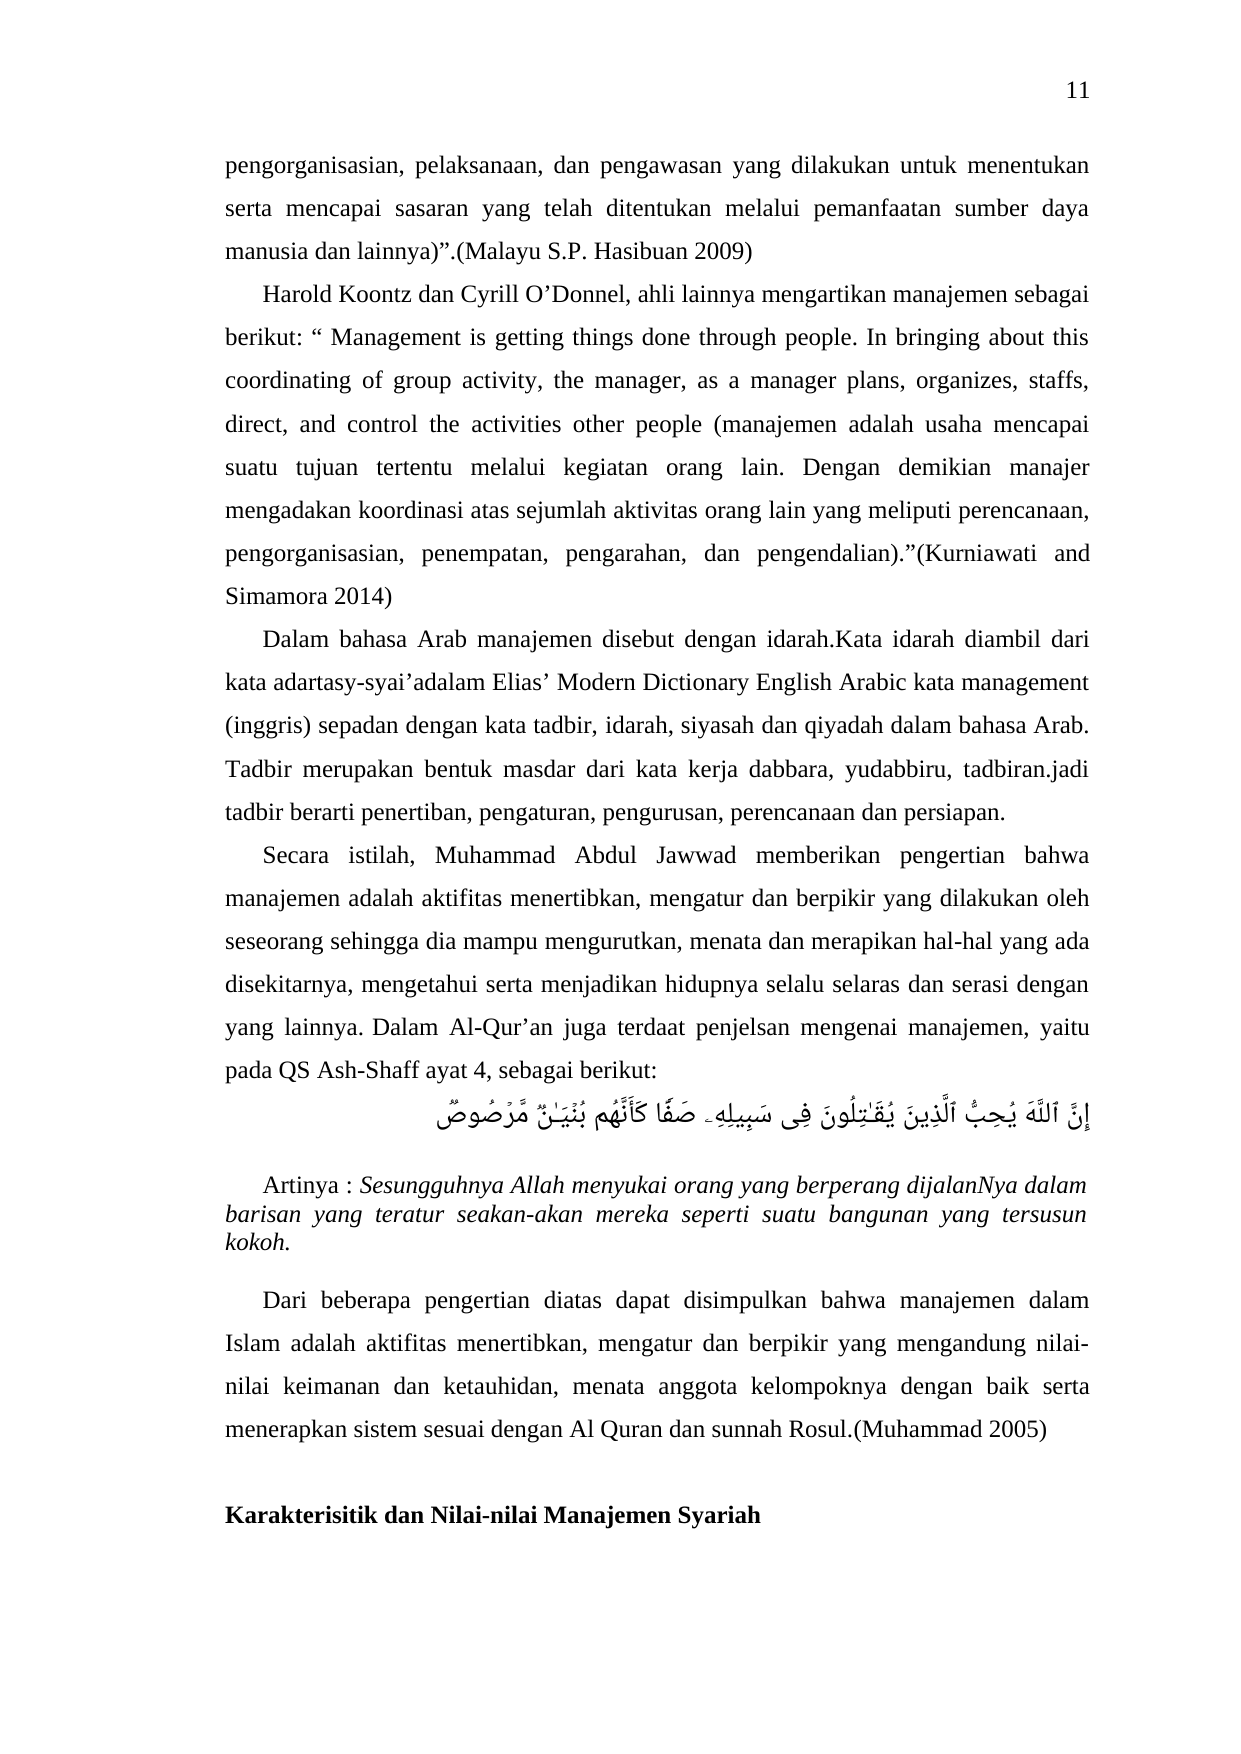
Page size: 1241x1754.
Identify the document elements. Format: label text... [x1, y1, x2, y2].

text Dalam bahasa Arab manajemen disebut dengan idarah.Kata idarah diambil dari kata adartasy-syai’adalam Elias’ Modern Dictionary English Arabic kata management (inggris) sepadan dengan kata tadbir, idarah, siyasah dan qiyadah dalam bahasa Arab. Tadbir merupakan bentuk masdar dari kata kerja dabbara, yudabbiru, tadbiran.jadi tadbir berarti penertiban, pengaturan, pengurusan, perencanaan dan persiapan. [225, 624, 1090, 826]
text Artinya : Sesungguhnya Allah menyukai orang yang berperang dijalanNya dalam barisan yang teratur seakan-akan mereka seperti suatu bangunan yang tersusun kokoh. [225, 1170, 1090, 1256]
text Secara istilah, Muhammad Abdul Jawwad memberikan pengertian bahwa manajemen adalah aktifitas menertibkan, mengatur dan berpikir yang dilakukan oleh seseorang sehingga dia mampu mengurutkan, menata dan merapikan hal-hal yang ada disekitarnya, mengetahui serta menjadikan hidupnya selalu selaras dan serasi dengan yang lainnya. Dalam Al-Qur’an juga terdaat penjelsan mengenai manajemen, yaitu pada QS Ash-Shaff ayat 4, sebagai berikut: [225, 840, 1090, 1084]
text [225, 150, 1090, 265]
text Dari beberapa pengertian diatas dapat disimpulkan bahwa manajemen dalam Islam adalah aktifitas menertibkan, mengatur dan berpikir yang mengandung nilai-nilai keimanan dan ketauhidan, menata anggota kelompoknya dengan baik serta menerapkan sistem sesuai dengan Al Quran dan sunnah Rosul.(Muhammad 2005) [225, 1285, 1090, 1443]
text Karakterisitik dan Nilai-nilai Manajemen Syariah [225, 1501, 1090, 1529]
text Harold Koontz dan Cyrill O’Donnel, ahli lainnya mengartikan manajemen sebagai berikut: “ Management is getting things done through people. In bringing about this coordinating of group activity, the manager, as a manager plans, organizes, staffs, direct, and control the activities other people (manajemen adalah usaha mencapai suatu tujuan tertentu melalui kegiatan orang lain. Dengan demikian manajer mengadakan koordinasi atas sejumlah aktivitas orang lain yang meliputi perencanaan, pengorganisasian, penempatan, pengarahan, dan pengendalian).”(Kurniawati and Simamora 2014) [225, 279, 1090, 610]
text إِنَّ ٱللَّهَ یُحِبُّ ٱلَّذِینَ یُقَـٰتِلُونَ فِی سَبِیلِهِۦ صَفࣰّا كَأَنَّهُم بُنۡیَـٰنࣱ مَّرۡصُوصࣱ [150, 1099, 1090, 1132]
